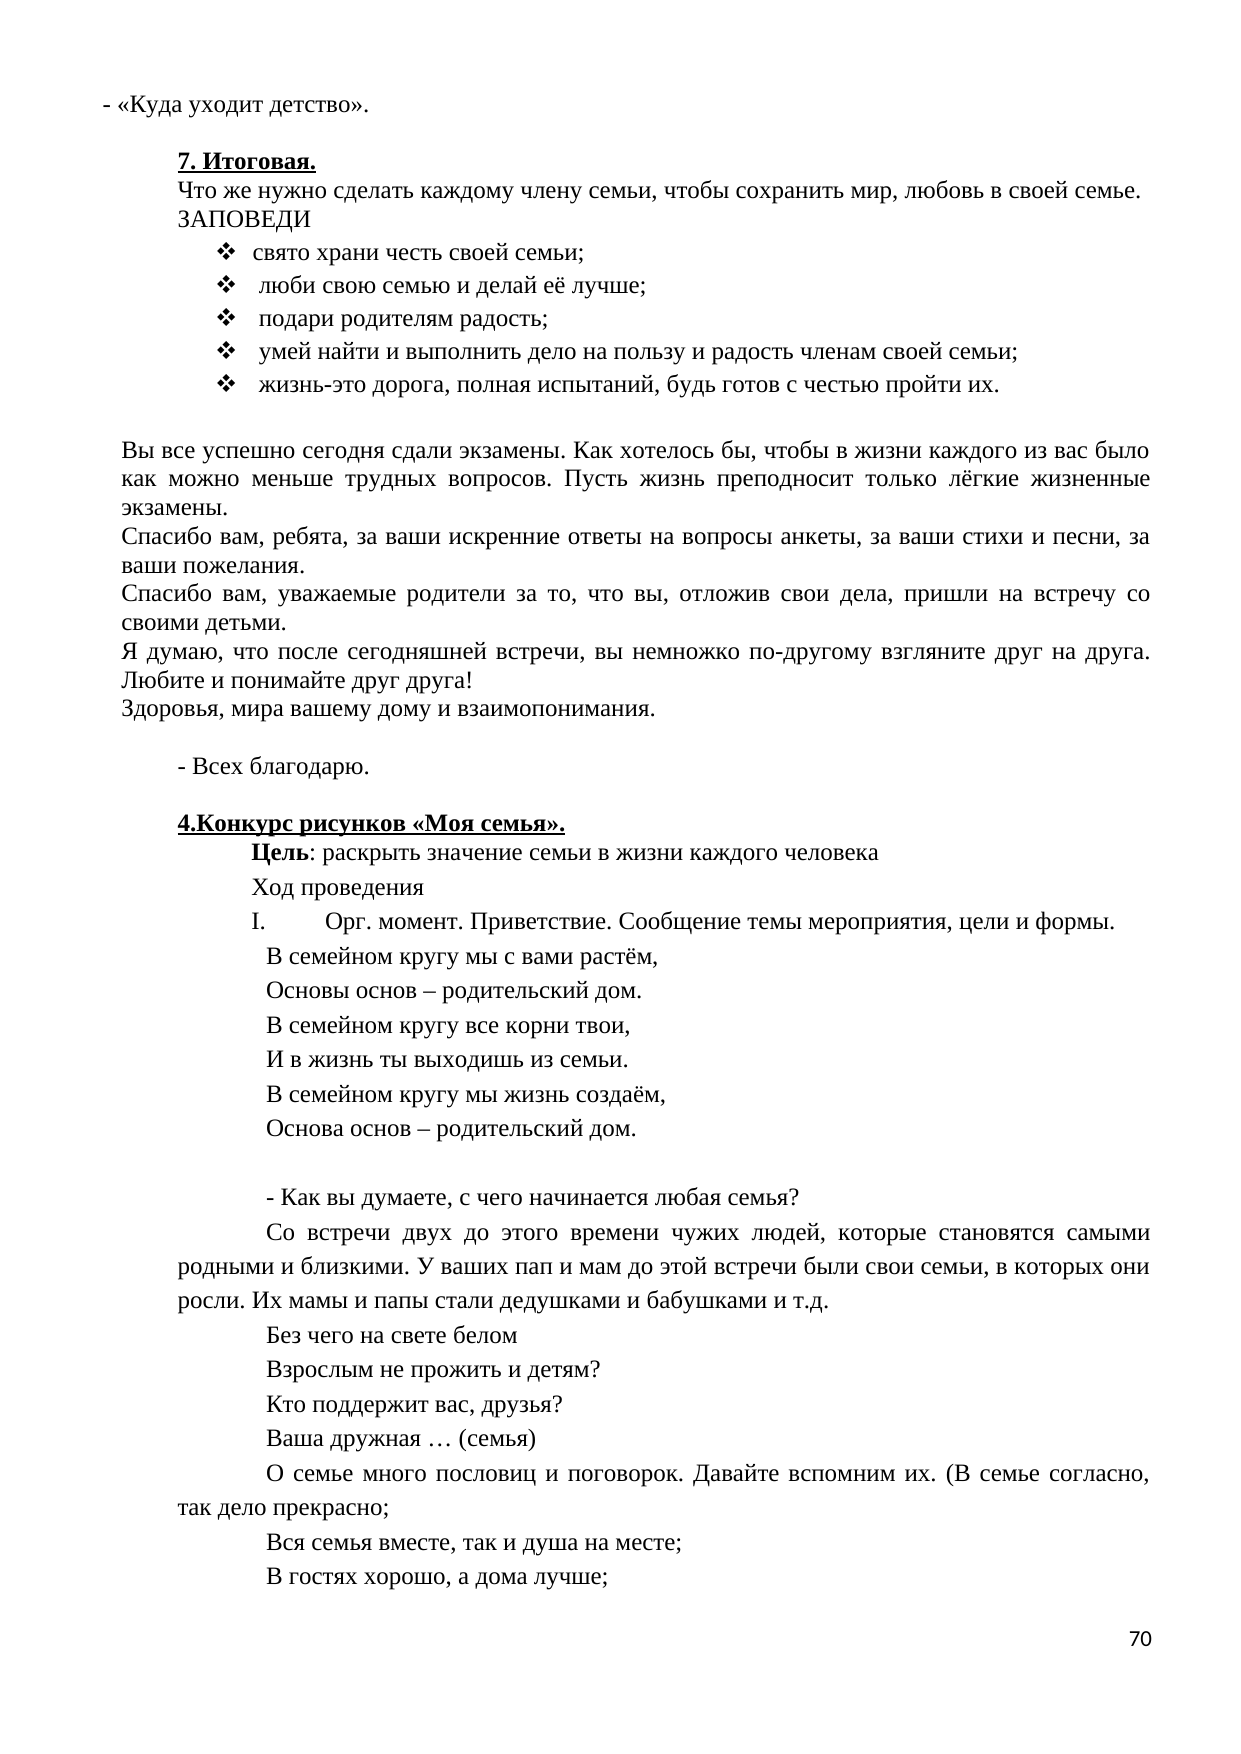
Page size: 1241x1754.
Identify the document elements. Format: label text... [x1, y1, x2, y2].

list В семейном кругу мы с вами растём, [177, 941, 1152, 969]
list Кто поддержит вас, друзья? [177, 1389, 1152, 1418]
text Я думаю, что после сегодняшней встречи, вы немножко по-другому взгляните друг на друга. Любите и понимайте друг друга! [121, 636, 1152, 693]
list подари родителям радость; [215, 303, 1152, 331]
list Орг. момент. Приветствие. Сообщение темы мероприятия, цели и формы. [177, 906, 1152, 935]
text Здоровья, мира вашему дому и взаимопонимания. [121, 693, 1152, 722]
list И в жизнь ты выходишь из семьи. [177, 1044, 1152, 1073]
list жизнь-это дорога, полная испытаний, будь готов с честью пройти их. [215, 369, 1152, 397]
list Основа основ – родительский дом. [177, 1113, 1152, 1142]
list умей найти и выполнить дело на пользу и радость членам своей семьи; [215, 336, 1152, 364]
text Ход проведения [177, 872, 1152, 901]
list Без чего на свете белом [177, 1320, 1152, 1349]
text Спасибо вам, ребята, за ваши искренние ответы на вопросы анкеты, за ваши стихи и песни, за ваши пожелания. [121, 521, 1152, 578]
text - Всех благодарю. [177, 751, 1152, 780]
list - Как вы думаете, с чего начинается любая семья? [177, 1182, 1152, 1211]
list В семейном кругу все корни твои, [177, 1010, 1152, 1038]
list О семье много пословиц и поговорок. Давайте вспомним их. (В семье согласно, так дело прекрасно; [177, 1458, 1152, 1521]
text Спасибо вам, уважаемые родители за то, что вы, отложив свои дела, пришли на встречу со своими детьми. [121, 578, 1152, 636]
text Вы все успешно сегодня сдали экзамены. Как хотелось бы, чтобы в жизни каждого из вас было как можно меньше трудных вопросов. Пусть жизнь преподносит только лёгкие жизненные экзамены. [121, 435, 1152, 521]
list Взрослым не прожить и детям? [177, 1354, 1152, 1383]
list свято храни честь своей семьи; [215, 237, 1152, 265]
text Что же нужно сделать каждому члену семьи, чтобы сохранить мир, любовь в своей семье. [177, 175, 1152, 204]
text Цель: раскрыть значение семьи в жизни каждого человека [177, 837, 1152, 866]
list Со встречи двух до этого времени чужих людей, которые становятся самыми родными и близкими. У ваших пап и мам до этой встречи были свои семьи, в которых они росли. Их мамы и папы стали дедушками и бабушками и т.д. [177, 1217, 1152, 1314]
text 7. Итоговая. [177, 146, 1152, 175]
text - «Куда уходит детство». [102, 89, 1152, 117]
text 4.Конкурс рисунков «Моя семья». [177, 808, 1152, 837]
list Основы основ – родительский дом. [177, 975, 1152, 1004]
list В семейном кругу мы жизнь создаём, [177, 1079, 1152, 1107]
list В гостях хорошо, а дома лучше; [177, 1561, 1152, 1590]
text ЗАПОВЕДИ [177, 204, 1152, 232]
list Ваша дружная … (семья) [177, 1423, 1152, 1452]
list Вся семья вместе, так и душа на месте; [177, 1527, 1152, 1556]
list люби свою семью и делай её лучше; [215, 270, 1152, 298]
